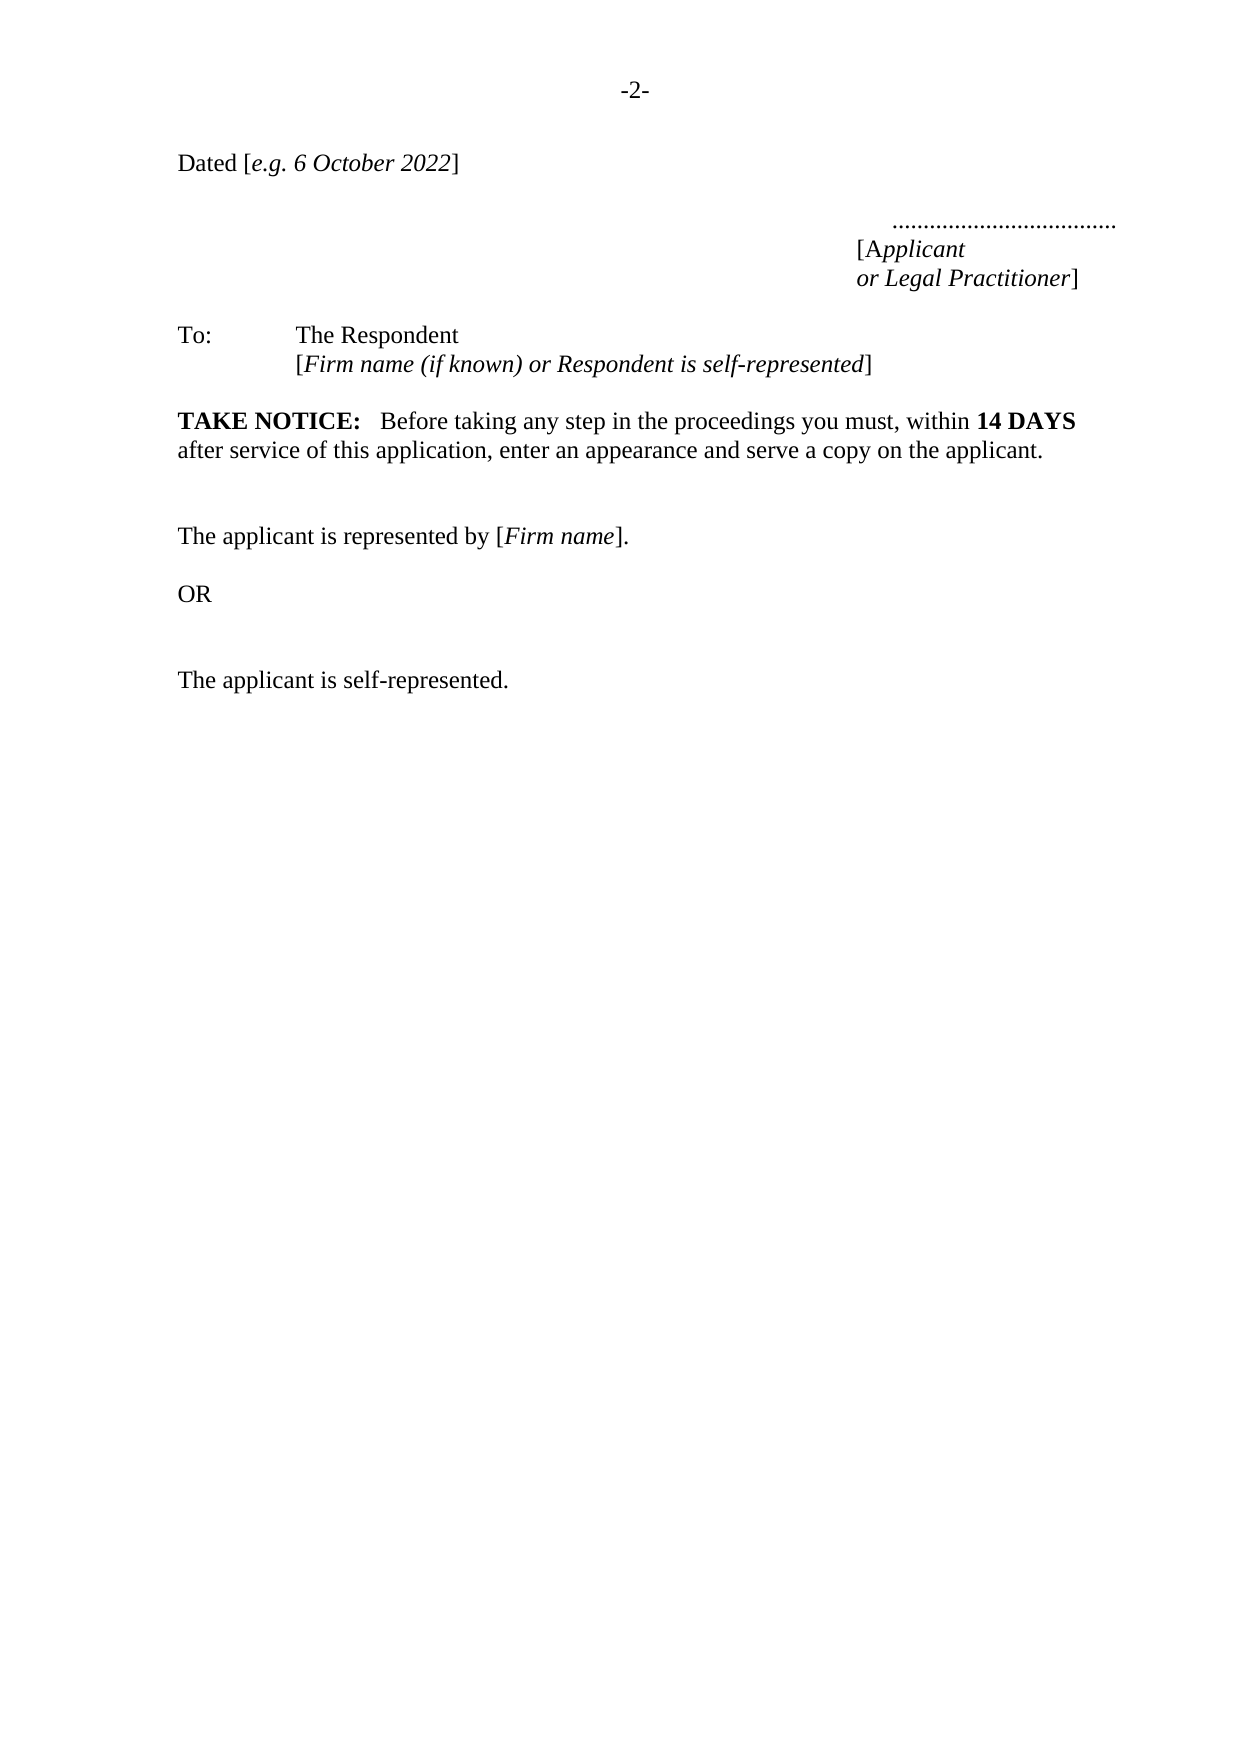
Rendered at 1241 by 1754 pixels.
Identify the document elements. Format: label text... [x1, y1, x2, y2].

text [Applicant or Legal Practitioner] [148, 234, 1092, 291]
text TAKE NOTICE: Before taking any step in the proceedings you must, within 14 DAYS after service of this application, enter an appearance and serve a copy on the applicant. [177, 406, 1092, 464]
text .................................... [177, 205, 1092, 234]
text To: The Respondent [Firm name (if known) or Respondent is self-represented] [177, 320, 1092, 378]
text The applicant is represented by [Firm name]. [177, 521, 1092, 550]
text OR [177, 579, 1092, 608]
text The applicant is self-represented. [177, 665, 1092, 694]
text Dated [e.g. 6 October 2022] [177, 148, 1092, 176]
